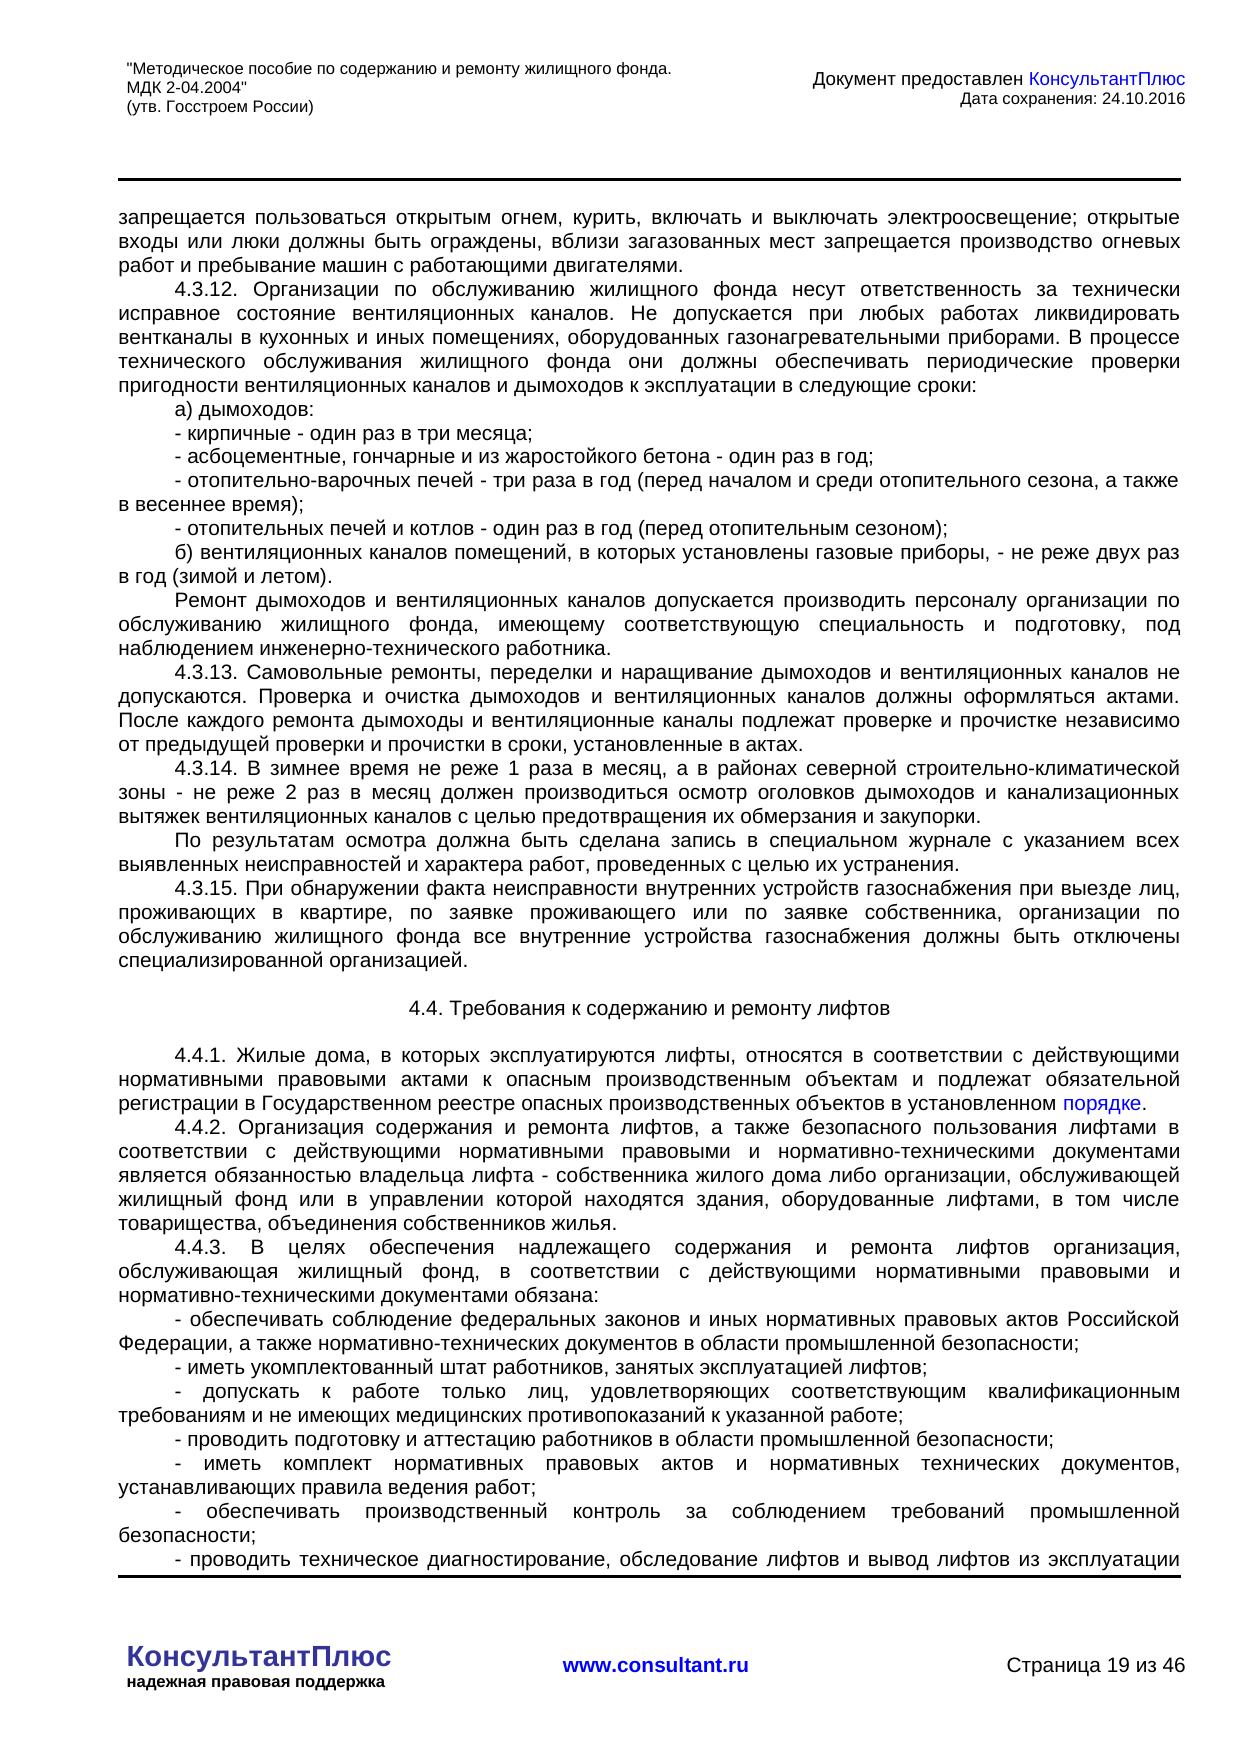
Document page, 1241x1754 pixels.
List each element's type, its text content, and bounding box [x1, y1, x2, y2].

text 4.4.1. Жилые дома, в которых эксплуатируются лифты, относятся в соответствии с действующими нормативными правовыми актами к опасным производственным объектам и подлежат обязательной регистрации в Государственном реестре опасных производственных объектов в установленном порядке. [118, 1043, 1181, 1115]
text - проводить подготовку и аттестацию работников в области промышленной безопасности; [118, 1427, 1181, 1451]
text - допускать к работе только лиц, удовлетворяющих соответствующим квалификационным требованиям и не имеющих медицинских противопоказаний к указанной работе; [118, 1379, 1181, 1427]
text - отопительно-варочных печей - три раза в год (перед началом и среди отопительного сезона, а также в весеннее время); [118, 468, 1181, 516]
text - кирпичные - один раз в три месяца; [118, 420, 1181, 444]
text - асбоцементные, гончарные и из жаростойкого бетона - один раз в год; [118, 444, 1181, 468]
text 4.4. Требования к содержанию и ремонту лифтов [118, 995, 1181, 1019]
text 4.3.13. Самовольные ремонты, переделки и наращивание дымоходов и вентиляционных каналов не допускаются. Проверка и очистка дымоходов и вентиляционных каналов должны оформляться актами. После каждого ремонта дымоходы и вентиляционные каналы подлежат проверке и прочистке независимо от предыдущей проверки и прочистки в сроки, установленные в актах. [118, 660, 1181, 756]
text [118, 1546, 1181, 1570]
text 4.4.2. Организация содержания и ремонта лифтов, а также безопасного пользования лифтами в соответствии с действующими нормативными правовыми и нормативно-техническими документами является обязанностью владельца лифта - собственника жилого дома либо организации, обслуживающей жилищный фонд или в управлении которой находятся здания, оборудованные лифтами, в том числе товарищества, объединения собственников жилья. [118, 1115, 1181, 1235]
text - иметь укомплектованный штат работников, занятых эксплуатацией лифтов; [118, 1355, 1181, 1379]
text - отопительных печей и котлов - один раз в год (перед отопительным сезоном); [118, 516, 1181, 540]
text а) дымоходов: [118, 396, 1181, 420]
text - иметь комплект нормативных правовых актов и нормативных технических документов, устанавливающих правила ведения работ; [118, 1451, 1181, 1498]
text б) вентиляционных каналов помещений, в которых установлены газовые приборы, - не реже двух раз в год (зимой и летом). [118, 540, 1181, 588]
text Ремонт дымоходов и вентиляционных каналов допускается производить персоналу организации по обслуживанию жилищного фонда, имеющему соответствующую специальность и подготовку, под наблюдением инженерно-технического работника. [118, 588, 1181, 660]
text 4.4.3. В целях обеспечения надлежащего содержания и ремонта лифтов организация, обслуживающая жилищный фонд, в соответствии с действующими нормативными правовыми и нормативно-техническими документами обязана: [118, 1235, 1181, 1307]
text - обеспечивать производственный контроль за соблюдением требований промышленной безопасности; [118, 1498, 1181, 1546]
text - обеспечивать соблюдение федеральных законов и иных нормативных правовых актов Российской Федерации, а также нормативно-технических документов в области промышленной безопасности; [118, 1307, 1181, 1355]
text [118, 205, 1181, 277]
text По результатам осмотра должна быть сделана запись в специальном журнале с указанием всех выявленных неисправностей и характера работ, проведенных с целью их устранения. [118, 828, 1181, 876]
text 4.3.12. Организации по обслуживанию жилищного фонда несут ответственность за технически исправное состояние вентиляционных каналов. Не допускается при любых работах ликвидировать вентканалы в кухонных и иных помещениях, оборудованных газонагревательными приборами. В процессе технического обслуживания жилищного фонда они должны обеспечивать периодические проверки пригодности вентиляционных каналов и дымоходов к эксплуатации в следующие сроки: [118, 277, 1181, 396]
text 4.3.14. В зимнее время не реже 1 раза в месяц, а в районах северной строительно-климатической зоны - не реже 2 раз в месяц должен производиться осмотр оголовков дымоходов и канализационных вытяжек вентиляционных каналов с целью предотвращения их обмерзания и закупорки. [118, 756, 1181, 828]
text 4.3.15. При обнаружении факта неисправности внутренних устройств газоснабжения при выезде лиц, проживающих в квартире, по заявке проживающего или по заявке собственника, организации по обслуживанию жилищного фонда все внутренние устройства газоснабжения должны быть отключены специализированной организацией. [118, 876, 1181, 971]
